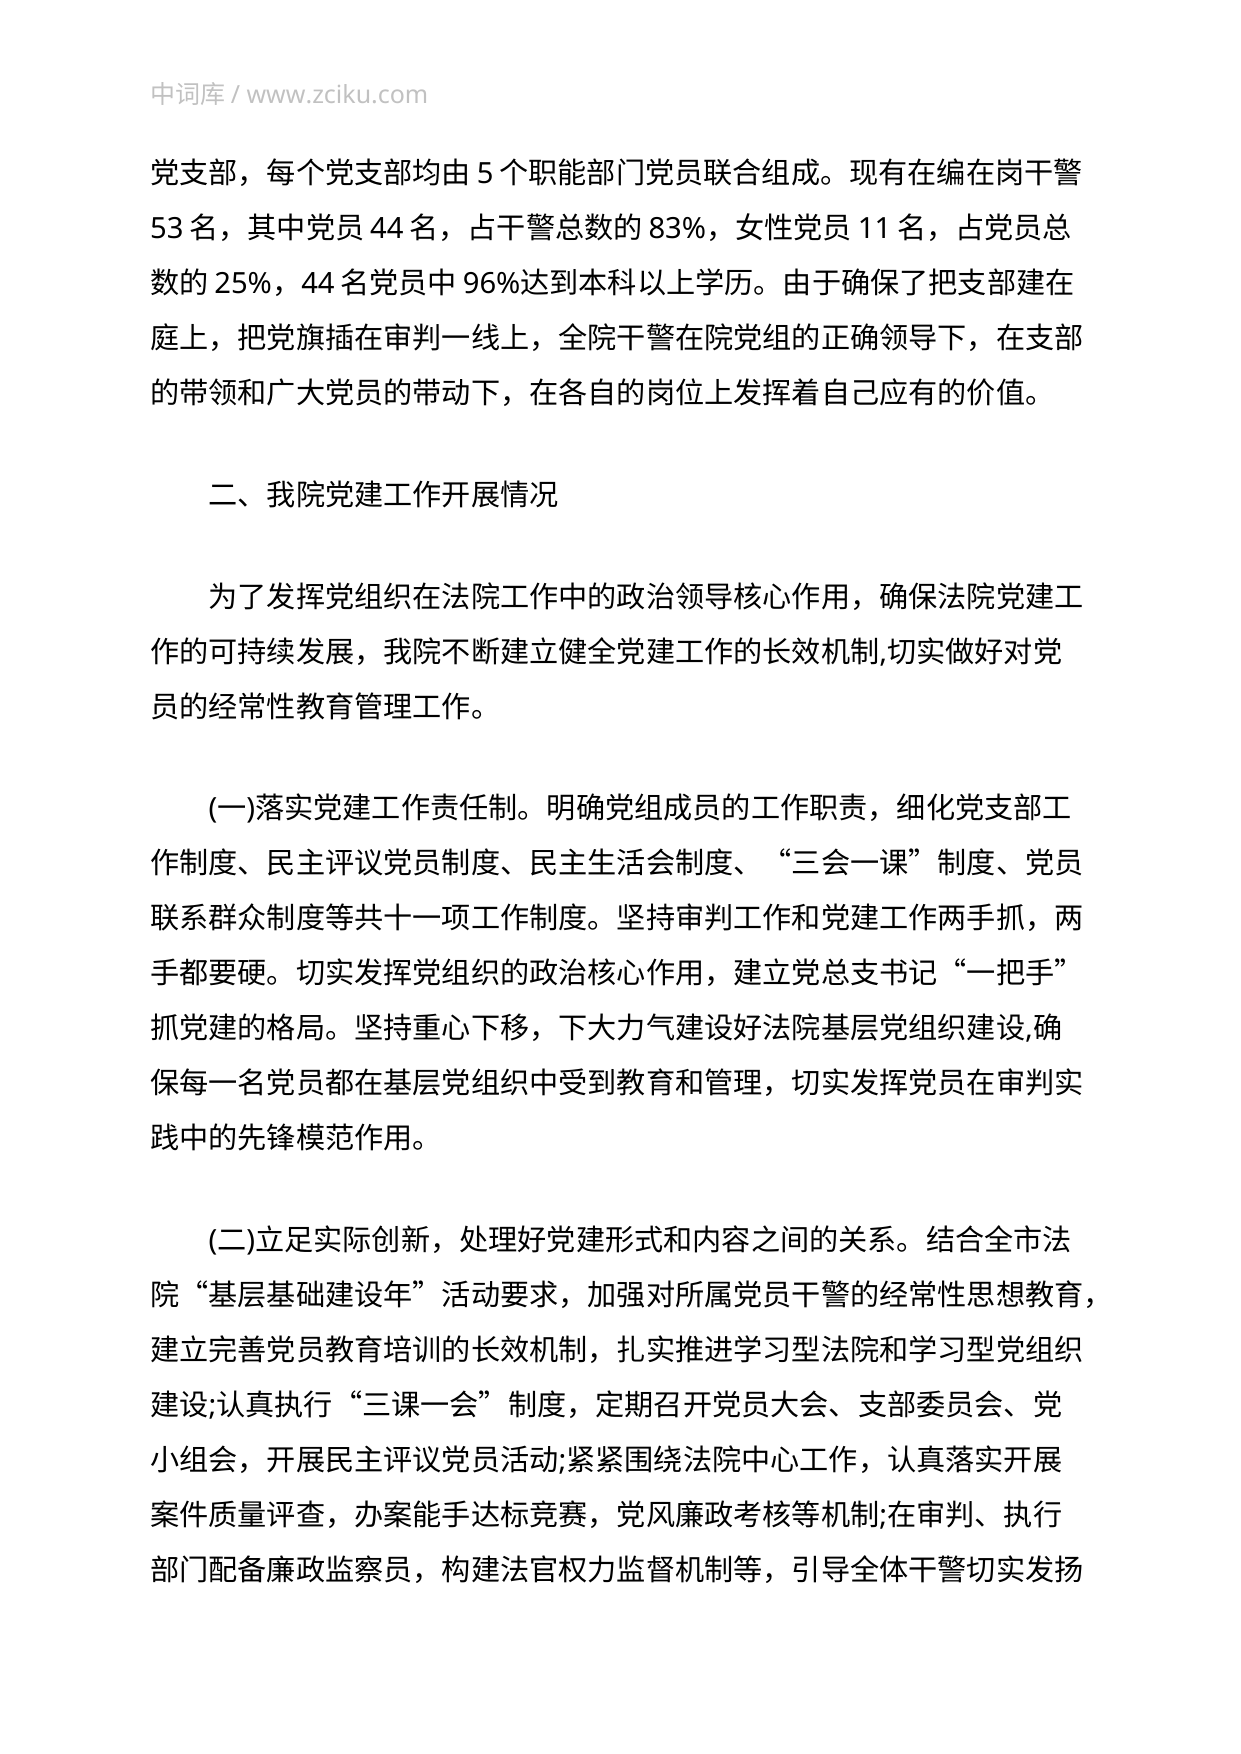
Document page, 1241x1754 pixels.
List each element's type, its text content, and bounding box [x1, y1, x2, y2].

text 二、我院党建工作开展情况 [150, 472, 1090, 514]
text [150, 1216, 1090, 1588]
text (一)落实党建工作责任制。明确党组成员的工作职责，细化党支部工作制度、民主评议党员制度、民主生活会制度、“三会一课”制度、党员联系群众制度等共十一项工作制度。坚持审判工作和党建工作两手抓，两手都要硬。切实发挥党组织的政治核心作用，建立党总支书记“一把手”抓党建的格局。坚持重心下移，下大力气建设好法院基层党组织建设,确保每一名党员都在基层党组织中受到教育和管理，切实发挥党员在审判实践中的先锋模范作用。 [150, 785, 1090, 1157]
text 为了发挥党组织在法院工作中的政治领导核心作用，确保法院党建工作的可持续发展，我院不断建立健全党建工作的长效机制,切实做好对党员的经常性教育管理工作。 [150, 573, 1090, 726]
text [150, 150, 1090, 412]
